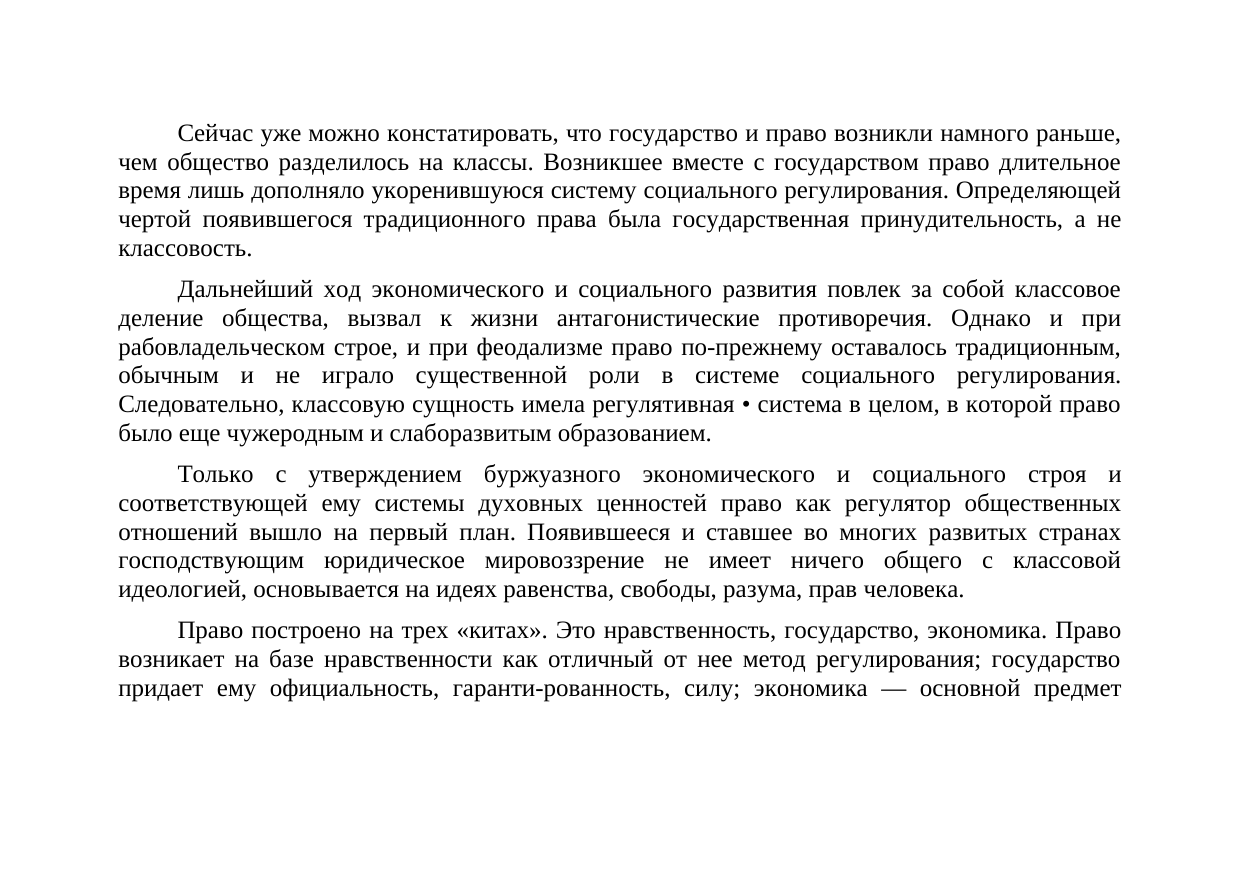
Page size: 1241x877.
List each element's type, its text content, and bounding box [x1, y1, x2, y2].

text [118, 616, 1122, 702]
text Сейчас уже можно констатировать, что государство и право возникли намного раньше, чем общество разделилось на классы. Возникшее вместе с государством право длительное время лишь дополняло укоренившуюся систему социального регулирования. Определяющей чертой появившегося традиционного права была государственная принудительность, а не классовость. [118, 118, 1122, 262]
text Дальнейший ход экономического и социального развития повлек за собой классовое деление общества, вызвал к жизни антагонистические противоречия. Однако и при рабовладельческом строе, и при феодализме право по-прежнему оставалось традиционным, обычным и не играло существенной роли в системе социального регулирования. Следовательно, классовую сущность имела регулятивная • система в целом, в которой право было еще чужеродным и слаборазвитым образованием. [118, 274, 1122, 447]
text Только с утверждением буржуазного экономического и социального строя и соответствующей ему системы духовных ценностей право как регулятор общественных отношений вышло на первый план. Появившееся и ставшее во многих развитых странах господствующим юридическое мировоззрение не имеет ничего общего с классовой идеологией, основывается на идеях равенства, свободы, разума, прав человека. [118, 459, 1122, 603]
